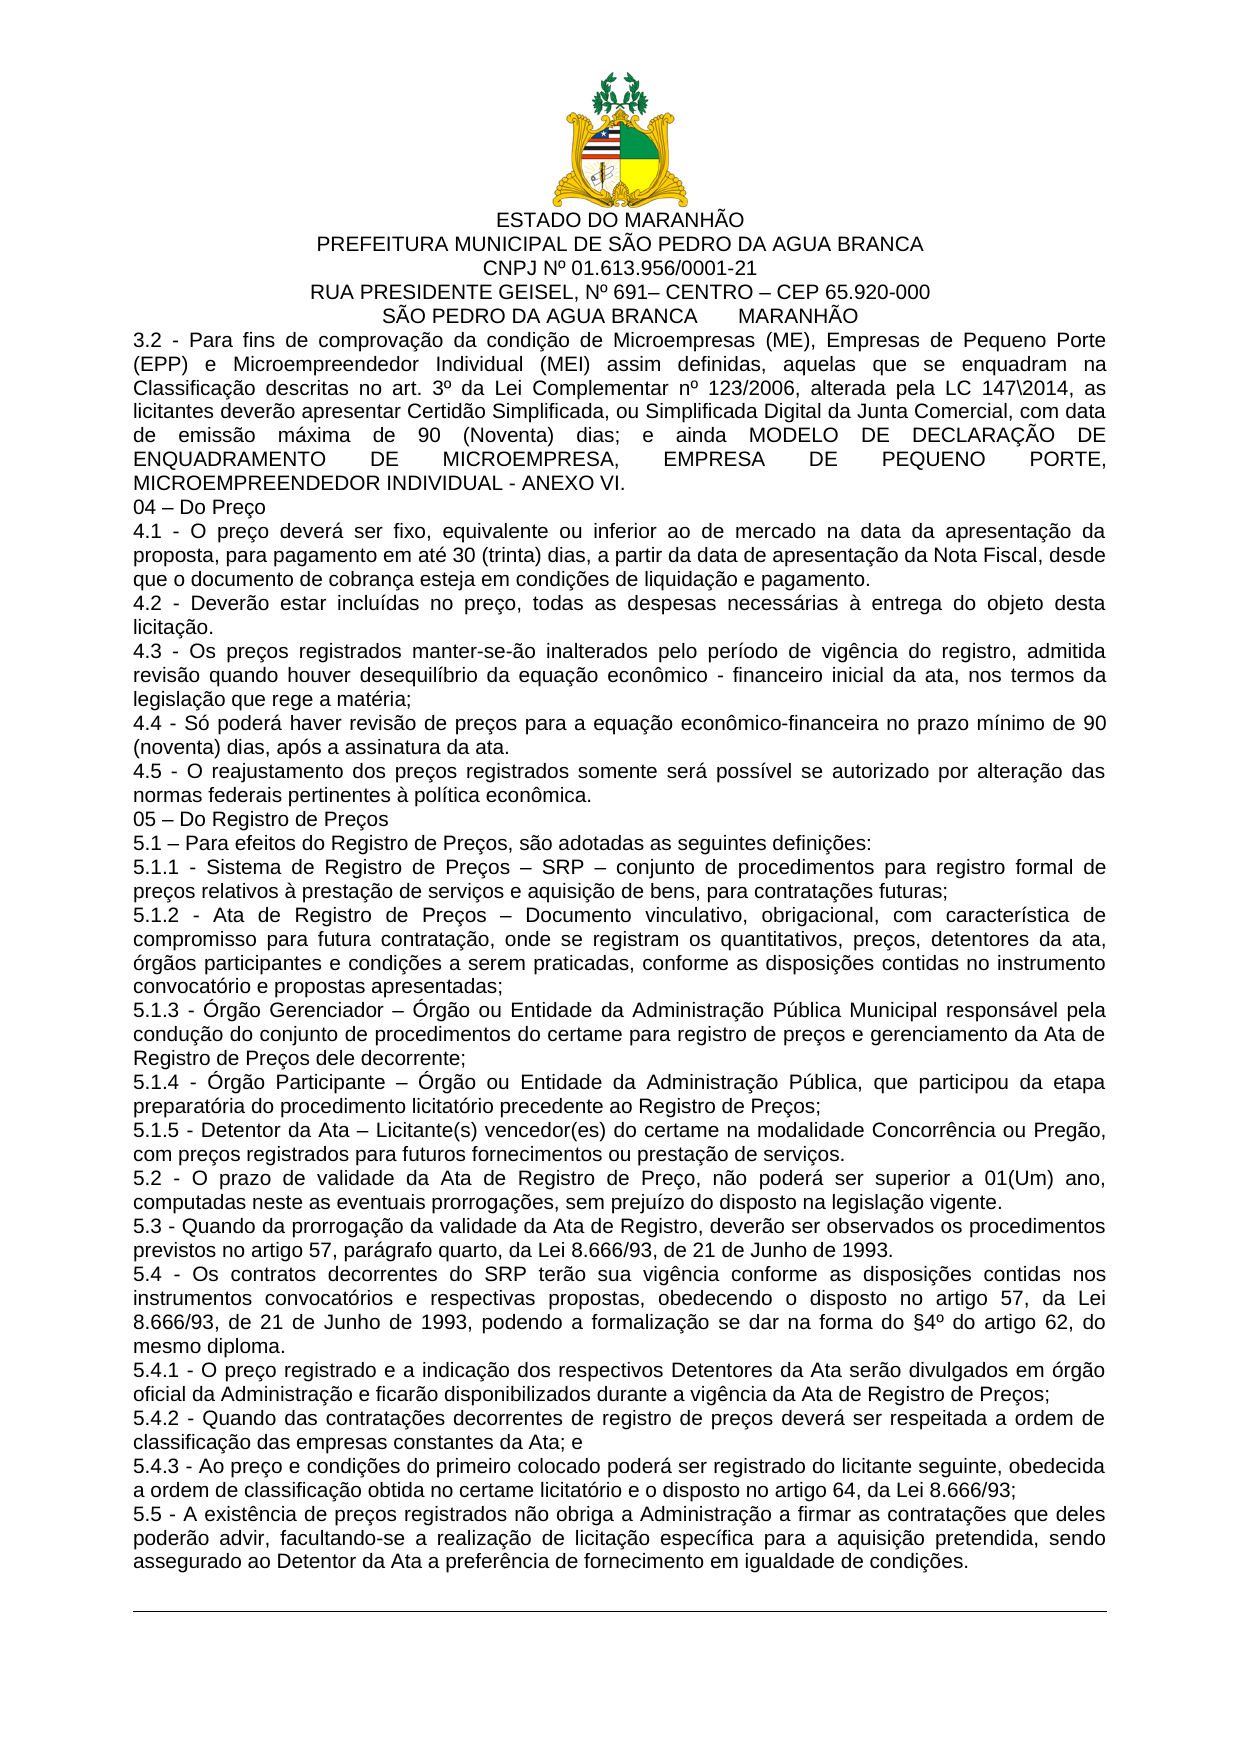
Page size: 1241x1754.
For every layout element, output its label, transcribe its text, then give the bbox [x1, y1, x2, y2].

text 4.2 - Deverão estar incluídas no preço, todas as despesas necessárias à entrega do objeto desta licitação. [133, 591, 1107, 639]
text 5.4 - Os contratos decorrentes do SRP terão sua vigência conforme as disposições contidas nos instrumentos convocatórios e respectivas propostas, obedecendo o disposto no artigo 57, da Lei 8.666/93, de 21 de Junho de 1993, podendo a formalização se dar na forma do §4º do artigo 62, do mesmo diploma. [133, 1262, 1107, 1358]
text 04 – Do Preço [133, 495, 1107, 519]
text 05 – Do Registro de Preços [133, 807, 1107, 831]
text 5.4.2 - Quando das contratações decorrentes de registro de preços deverá ser respeitada a ordem de classificação das empresas constantes da Ata; e [133, 1406, 1107, 1453]
picture [552, 72, 688, 208]
text 5.3 - Quando da prorrogação da validade da Ata de Registro, deverão ser observados os procedimentos previstos no artigo 57, parágrafo quarto, da Lei 8.666/93, de 21 de Junho de 1993. [133, 1214, 1107, 1262]
text 5.5 - A existência de preços registrados não obriga a Administração a firmar as contratações que deles poderão advir, facultando-se a realização de licitação específica para a aquisição pretendida, sendo assegurado ao Detentor da Ata a preferência de fornecimento em igualdade de condições. [133, 1501, 1107, 1573]
text 3.2 - Para fins de comprovação da condição de Microempresas (ME), Empresas de Pequeno Porte (EPP) e Microempreendedor Individual (MEI) assim definidas, aquelas que se enquadram na Classificação descritas no art. 3º da Lei Complementar nº 123/2006, alterada pela LC 147\2014, as licitantes deverão apresentar Certidão Simplificada, ou Simplificada Digital da Junta Comercial, com data de emissão máxima de 90 (Noventa) dias; e ainda MODELO DE DECLARAÇÃO DE ENQUADRAMENTO DE MICROEMPRESA, EMPRESA DE PEQUENO PORTE, MICROEMPREENDEDOR INDIVIDUAL - ANEXO VI. [133, 327, 1107, 495]
text 4.3 - Os preços registrados manter-se-ão inalterados pelo período de vigência do registro, admitida revisão quando houver desequilíbrio da equação econômico - financeiro inicial da ata, nos termos da legislação que rege a matéria; [133, 639, 1107, 711]
text 5.4.3 - Ao preço e condições do primeiro colocado poderá ser registrado do licitante seguinte, obedecida a ordem de classificação obtida no certame licitatório e o disposto no artigo 64, da Lei 8.666/93; [133, 1453, 1107, 1501]
text 5.1.2 - Ata de Registro de Preços – Documento vinculativo, obrigacional, com característica de compromisso para futura contratação, onde se registram os quantitativos, preços, detentores da ata, órgãos participantes e condições a serem praticadas, conforme as disposições contidas no instrumento convocatório e propostas apresentadas; [133, 902, 1107, 998]
text 4.1 - O preço deverá ser fixo, equivalente ou inferior ao de mercado na data da apresentação da proposta, para pagamento em até 30 (trinta) dias, a partir da data de apresentação da Nota Fiscal, desde que o documento de cobrança esteja em condições de liquidação e pagamento. [133, 519, 1107, 591]
text 5.4.1 - O preço registrado e a indicação dos respectivos Detentores da Ata serão divulgados em órgão oficial da Administração e ficarão disponibilizados durante a vigência da Ata de Registro de Preços; [133, 1358, 1107, 1406]
text 5.1.5 - Detentor da Ata – Licitante(s) vencedor(es) do certame na modalidade Concorrência ou Pregão, com preços registrados para futuros fornecimentos ou prestação de serviços. [133, 1118, 1107, 1166]
text 5.1.1 - Sistema de Registro de Preços – SRP – conjunto de procedimentos para registro formal de preços relativos à prestação de serviços e aquisição de bens, para contratações futuras; [133, 854, 1107, 902]
text 5.1.4 - Órgão Participante – Órgão ou Entidade da Administração Pública, que participou da etapa preparatória do procedimento licitatório precedente ao Registro de Preços; [133, 1070, 1107, 1118]
text 4.5 - O reajustamento dos preços registrados somente será possível se autorizado por alteração das normas federais pertinentes à política econômica. [133, 759, 1107, 807]
text 5.1.3 - Órgão Gerenciador – Órgão ou Entidade da Administração Pública Municipal responsável pela condução do conjunto de procedimentos do certame para registro de preços e gerenciamento da Ata de Registro de Preços dele decorrente; [133, 998, 1107, 1070]
text 5.1 – Para efeitos do Registro de Preços, são adotadas as seguintes definições: [133, 831, 1107, 854]
text 4.4 - Só poderá haver revisão de preços para a equação econômico-financeira no prazo mínimo de 90 (noventa) dias, após a assinatura da ata. [133, 711, 1107, 759]
text 5.2 - O prazo de validade da Ata de Registro de Preço, não poderá ser superior a 01(Um) ano, computadas neste as eventuais prorrogações, sem prejuízo do disposto na legislação vigente. [133, 1166, 1107, 1214]
